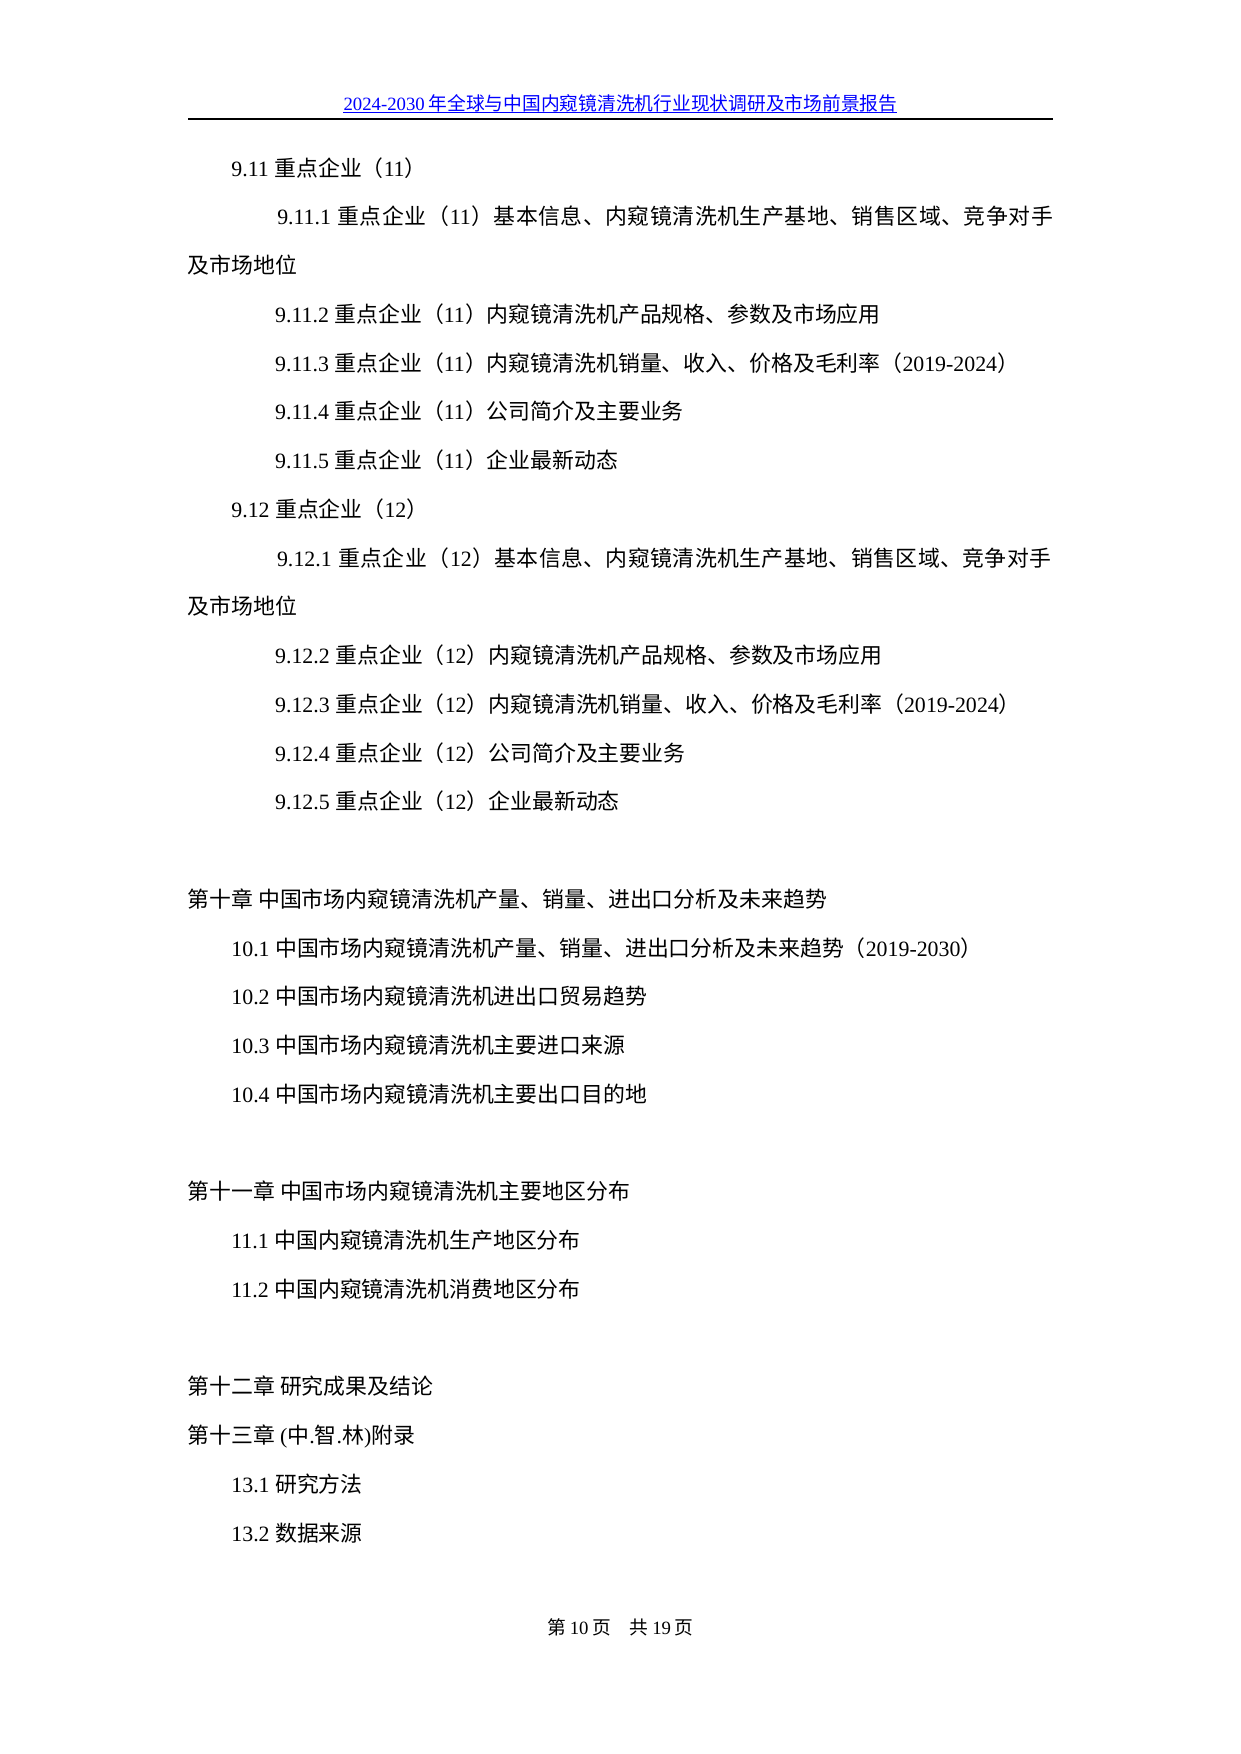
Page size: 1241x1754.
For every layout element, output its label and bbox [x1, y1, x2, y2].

text [187, 150, 1053, 1548]
